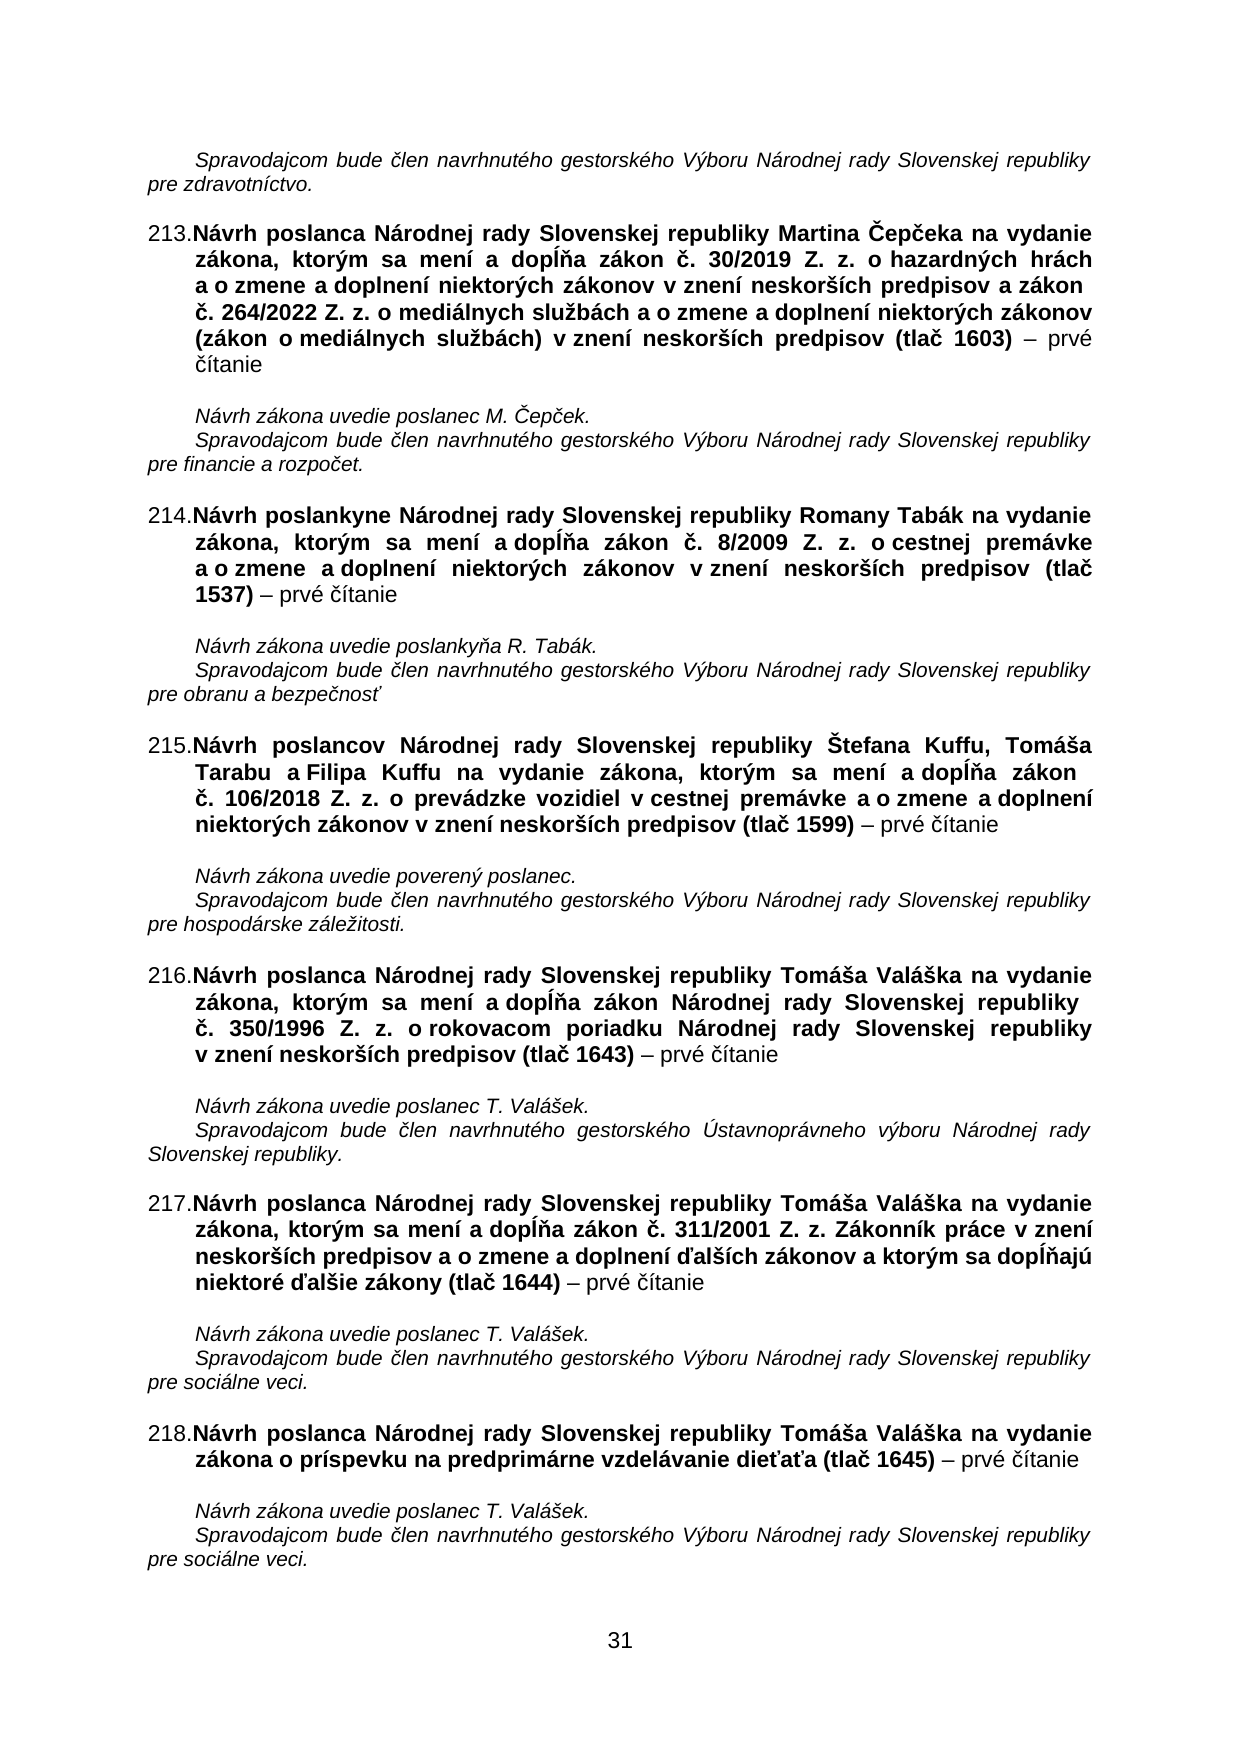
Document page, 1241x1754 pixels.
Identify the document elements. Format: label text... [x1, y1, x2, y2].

text Návrh zákona uvedie poverený poslanec. [148, 864, 1092, 888]
text Spravodajcom bude člen navrhnutého gestorského Ústavnoprávneho výboru Národnej rady Slovenskej republiky. [148, 1118, 1092, 1166]
text Spravodajcom bude člen navrhnutého gestorského Výboru Národnej rady Slovenskej republiky pre financie a rozpočet. [148, 428, 1092, 476]
text Návrh zákona uvedie poslanec T. Valášek. [148, 1499, 1092, 1523]
text Spravodajcom bude člen navrhnutého gestorského Výboru Národnej rady Slovenskej republiky pre sociálne veci. [148, 1346, 1092, 1393]
text Spravodajcom bude člen navrhnutého gestorského Výboru Národnej rady Slovenskej republiky pre sociálne veci. [148, 1523, 1092, 1571]
text 216.Návrh poslanca Národnej rady Slovenskej republiky Tomáša Valáška na vydanie zákona, ktorým sa mení a dopĺňa zákon Národnej rady Slovenskej republiky č. 350/1996 Z. z. o rokovacom poriadku Národnej rady Slovenskej republiky v znení neskorších predpisov (tlač 1643) – prvé čítanie [148, 962, 1092, 1068]
text Spravodajcom bude člen navrhnutého gestorského Výboru Národnej rady Slovenskej republiky pre hospodárske záležitosti. [148, 888, 1092, 936]
text Návrh zákona uvedie poslankyňa R. Tabák. [148, 634, 1092, 658]
text Návrh zákona uvedie poslanec T. Valášek. [148, 1322, 1092, 1346]
text 215.Návrh poslancov Národnej rady Slovenskej republiky Štefana Kuffu, Tomáša Tarabu a Filipa Kuffu na vydanie zákona, ktorým sa mení a dopĺňa zákon č. 106/2018 Z. z. o prevádzke vozidiel v cestnej premávke a o zmene a doplnení niektorých zákonov v znení neskorších predpisov (tlač 1599) – prvé čítanie [148, 732, 1092, 838]
text Spravodajcom bude člen navrhnutého gestorského Výboru Národnej rady Slovenskej republiky pre zdravotníctvo. [148, 148, 1092, 196]
text Návrh zákona uvedie poslanec T. Valášek. [148, 1094, 1092, 1118]
text Spravodajcom bude člen navrhnutého gestorského Výboru Národnej rady Slovenskej republiky pre obranu a bezpečnosť [148, 658, 1092, 706]
text 217.Návrh poslanca Národnej rady Slovenskej republiky Tomáša Valáška na vydanie zákona, ktorým sa mení a dopĺňa zákon č. 311/2001 Z. z. Zákonník práce v znení neskorších predpisov a o zmene a doplnení ďalších zákonov a ktorým sa dopĺňajú niektoré ďalšie zákony (tlač 1644) – prvé čítanie [148, 1190, 1092, 1295]
text Návrh zákona uvedie poslanec M. Čepček. [148, 404, 1092, 428]
text 214.Návrh poslankyne Národnej rady Slovenskej republiky Romany Tabák na vydanie zákona, ktorým sa mení a dopĺňa zákon č. 8/2009 Z. z. o cestnej premávke a o zmene a doplnení niektorých zákonov v znení neskorších predpisov (tlač 1537) – prvé čítanie [148, 502, 1092, 608]
text 218.Návrh poslanca Národnej rady Slovenskej republiky Tomáša Valáška na vydanie zákona o príspevku na predprimárne vzdelávanie dieťaťa (tlač 1645) – prvé čítanie [148, 1420, 1092, 1473]
text 213.Návrh poslanca Národnej rady Slovenskej republiky Martina Čepčeka na vydanie zákona, ktorým sa mení a dopĺňa zákon č. 30/2019 Z. z. o hazardných hrách a o zmene a doplnení niektorých zákonov v znení neskorších predpisov a zákon č. 264/2022 Z. z. o mediálnych službách a o zmene a doplnení niektorých zákonov (zákon o mediálnych službách) v znení neskorších predpisov (tlač 1603) – prvé čítanie [148, 219, 1092, 378]
